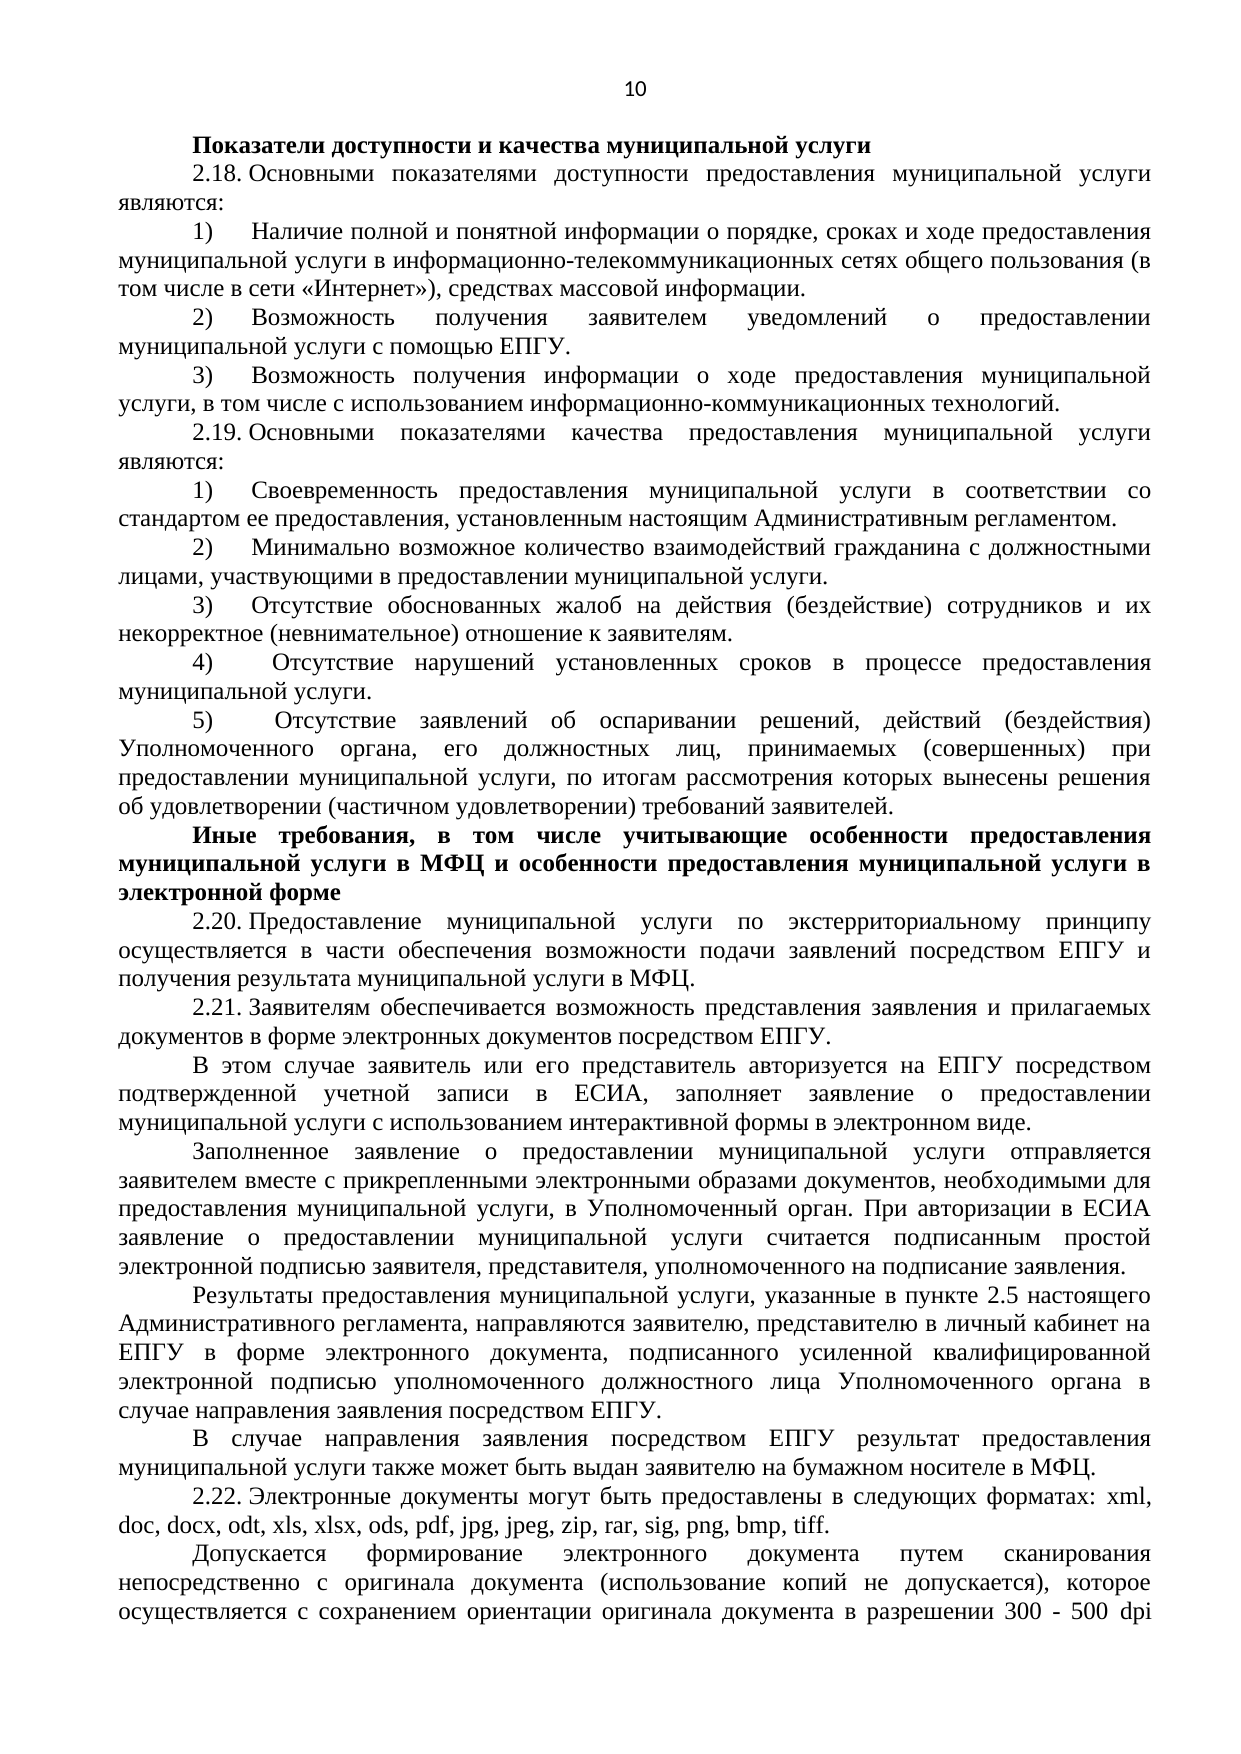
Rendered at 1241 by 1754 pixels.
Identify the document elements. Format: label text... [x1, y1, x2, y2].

text Показатели доступности и качества муниципальной услуги [118, 130, 1152, 158]
list Основными показателями доступности предоставления муниципальной услуги являются: [118, 158, 1152, 216]
list Электронные документы могут быть предоставлены в следующих форматах: xml, doc, docx, odt, xls, xlsx, ods, pdf, jpg, jpeg, zip, rar, sig, png, bmp, tiff. [118, 1481, 1152, 1538]
text Заполненное заявление о предоставлении муниципальной услуги отправляется заявителем вместе с прикрепленными электронными образами документов, необходимыми для предоставления муниципальной услуги, в Уполномоченный орган. При авторизации в ЕСИА заявление о предоставлении муниципальной услуги считается подписанным простой электронной подписью заявителя, представителя, уполномоченного на подписание заявления. [118, 1136, 1152, 1280]
text Результаты предоставления муниципальной услуги, указанные в пункте 2.5 настоящего Административного регламента, направляются заявителю, представителю в личный кабинет на ЕПГУ в форме электронного документа, подписанного усиленной квалифицированной электронной подписью уполномоченного должностного лица Уполномоченного органа в случае направления заявления посредством ЕПГУ. [118, 1280, 1152, 1423]
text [118, 1538, 1152, 1625]
list Основными показателями качества предоставления муниципальной услуги являются: [118, 417, 1152, 475]
text В этом случае заявитель или его представитель авторизуется на ЕПГУ посредством подтвержденной учетной записи в ЕСИА, заполняет заявление о предоставлении муниципальной услуги с использованием интерактивной формы в электронном виде. [118, 1050, 1152, 1136]
list Возможность получения заявителем уведомлений о предоставлении муниципальной услуги с помощью ЕПГУ. [118, 302, 1152, 360]
text Иные требования, в том числе учитывающие особенности предоставления муниципальной услуги в МФЦ и особенности предоставления муниципальной услуги в электронной форме [118, 820, 1152, 906]
list Предоставление муниципальной услуги по экстерриториальному принципу осуществляется в части обеспечения возможности подачи заявлений посредством ЕПГУ и получения результата муниципальной услуги в МФЦ. [118, 906, 1152, 992]
list Минимально возможное количество взаимодействий гражданина с должностными лицами, участвующими в предоставлении муниципальной услуги. [118, 532, 1152, 590]
list Отсутствие заявлений об оспаривании решений, действий (бездействия) Уполномоченного органа, его должностных лиц, принимаемых (совершенных) при предоставлении муниципальной услуги, по итогам рассмотрения которых вынесены решения об удовлетворении (частичном удовлетворении) требований заявителей. [118, 705, 1152, 820]
text В случае направления заявления посредством ЕПГУ результат предоставления муниципальной услуги также может быть выдан заявителю на бумажном носителе в МФЦ. [118, 1423, 1152, 1481]
list Отсутствие нарушений установленных сроков в процессе предоставления муниципальной услуги. [118, 647, 1152, 705]
list Возможность получения информации о ходе предоставления муниципальной услуги, в том числе с использованием информационно-коммуникационных технологий. [118, 360, 1152, 417]
list Своевременность предоставления муниципальной услуги в соответствии со стандартом ее предоставления, установленным настоящим Административным регламентом. [118, 475, 1152, 532]
list Наличие полной и понятной информации о порядке, сроках и ходе предоставления муниципальной услуги в информационно-телекоммуникационных сетях общего пользования (в том числе в сети «Интернет»), средствах массовой информации. [118, 216, 1152, 302]
list Заявителям обеспечивается возможность представления заявления и прилагаемых документов в форме электронных документов посредством ЕПГУ. [118, 992, 1152, 1050]
list Отсутствие обоснованных жалоб на действия (бездействие) сотрудников и их некорректное (невнимательное) отношение к заявителям. [118, 590, 1152, 647]
